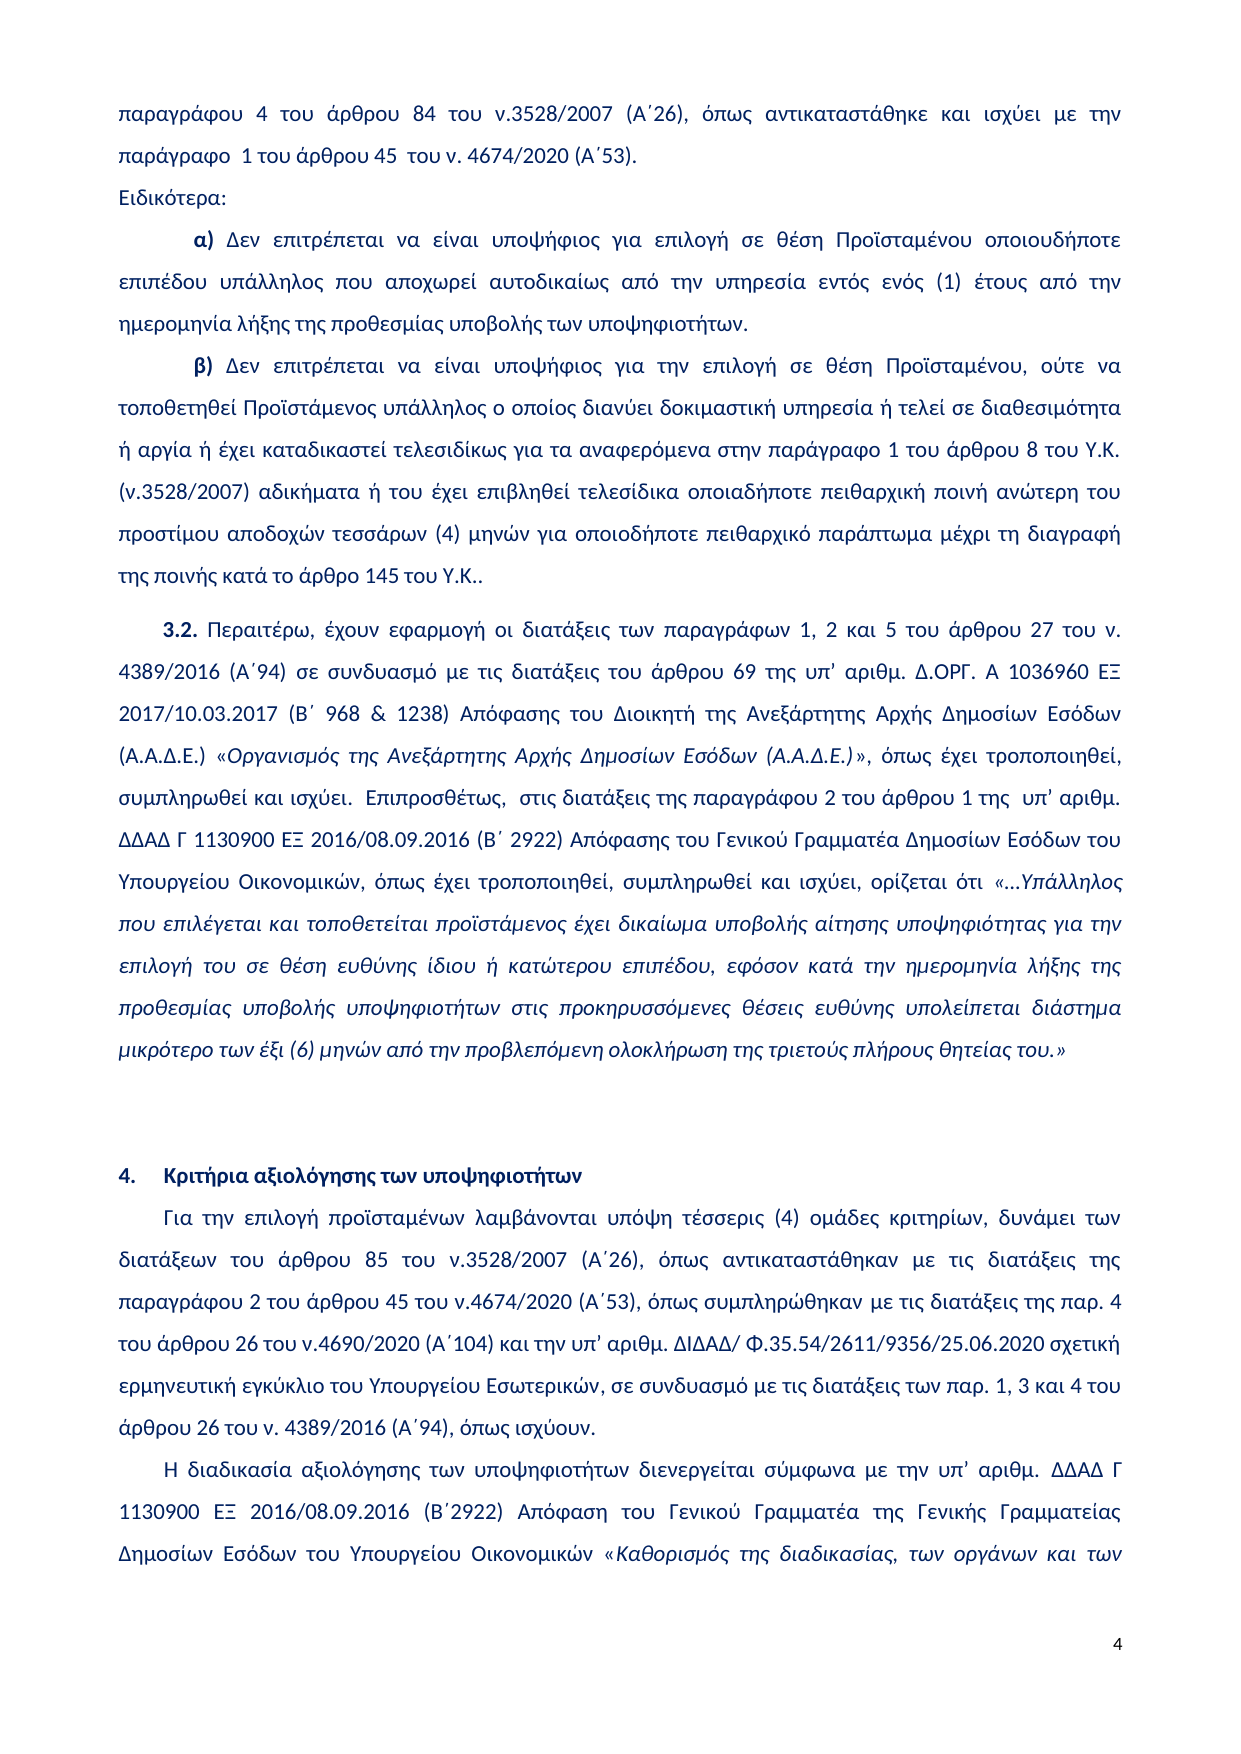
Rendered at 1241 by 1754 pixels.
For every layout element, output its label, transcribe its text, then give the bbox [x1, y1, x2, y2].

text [118, 99, 1122, 169]
text β) Δεν επιτρέπεται να είναι υποψήφιος για την επιλογή σε θέση Προϊσταμένου, ούτε να τοποθετηθεί Προϊστάμενος υπάλληλος ο οποίος διανύει δοκιμαστική υπηρεσία ή τελεί σε διαθεσιμότητα ή αργία ή έχει καταδικαστεί τελεσιδίκως για τα αναφερόμενα στην παράγραφο 1 του άρθρου 8 του Υ.Κ. (ν.3528/2007) αδικήματα ή του έχει επιβληθεί τελεσίδικα οποιαδήποτε πειθαρχική ποινή ανώτερη του προστίμου αποδοχών τεσσάρων (4) μηνών για οποιοδήποτε πειθαρχικό παράπτωμα μέχρι τη διαγραφή της ποινής κατά το άρθρο 145 του Υ.Κ.. [118, 351, 1122, 589]
text α) Δεν επιτρέπεται να είναι υποψήφιος για επιλογή σε θέση Προϊσταμένου οποιουδήποτε επιπέδου υπάλληλος που αποχωρεί αυτοδικαίως από την υπηρεσία εντός ενός (1) έτους από την ημερομηνία λήξης της προθεσμίας υποβολής των υποψηφιοτήτων. [118, 225, 1122, 337]
text 3.2. Περαιτέρω, έχουν εφαρμογή οι διατάξεις των παραγράφων 1, 2 και 5 του άρθρου 27 του ν. 4389/2016 (Α΄94) σε συνδυασμό με τις διατάξεις του άρθρου 69 της υπ’ αριθμ. Δ.ΟΡΓ. Α 1036960 ΕΞ 2017/10.03.2017 (Β΄ 968 & 1238) Απόφασης του Διοικητή της Ανεξάρτητης Αρχής Δημοσίων Εσόδων (Α.Α.Δ.Ε.) «Οργανισμός της Ανεξάρτητης Αρχής Δημοσίων Εσόδων (Α.Α.Δ.Ε.)», όπως έχει τροποποιηθεί, συμπληρωθεί και ισχύει. Επιπροσθέτως, στις διατάξεις της παραγράφου 2 του άρθρου 1 της υπ’ αριθμ. ΔΔΑΔ Γ 1130900 ΕΞ 2016/08.09.2016 (Β΄ 2922) Απόφασης του Γενικού Γραμματέα Δημοσίων Εσόδων του Υπουργείου Οικονομικών, όπως έχει τροποποιηθεί, συμπληρωθεί και ισχύει, ορίζεται ότι «…Υπάλληλος που επιλέγεται και τοποθετείται προϊστάμενος έχει δικαίωμα υποβολής αίτησης υποψηφιότητας για την επιλογή του σε θέση ευθύνης ίδιου ή κατώτερου επιπέδου, εφόσον κατά την ημερομηνία λήξης της προθεσμίας υποβολής υποψηφιοτήτων στις προκηρυσσόμενες θέσεις ευθύνης υπολείπεται διάστημα μικρότερο των έξι (6) μηνών από την προβλεπόμενη ολοκλήρωση της τριετούς πλήρους θητείας του.» [118, 616, 1122, 1063]
text Ειδικότερα: [118, 183, 1122, 211]
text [118, 1455, 1122, 1567]
list Κριτήρια αξιολόγησης των υποψηφιοτήτων [118, 1161, 1122, 1189]
text Για την επιλογή προϊσταμένων λαμβάνονται υπόψη τέσσερις (4) ομάδες κριτηρίων, δυνάμει των διατάξεων του άρθρου 85 του ν.3528/2007 (Α΄26), όπως αντικαταστάθηκαν με τις διατάξεις της παραγράφου 2 του άρθρου 45 του ν.4674/2020 (Α΄53), όπως συμπληρώθηκαν με τις διατάξεις της παρ. 4 του άρθρου 26 του ν.4690/2020 (Α΄104) και την υπ’ αριθμ. ΔΙΔΑΔ/ Φ.35.54/2611/9356/25.06.2020 σχετική ερμηνευτική εγκύκλιο του Υπουργείου Εσωτερικών, σε συνδυασμό με τις διατάξεις των παρ. 1, 3 και 4 του άρθρου 26 του ν. 4389/2016 (Α΄94), όπως ισχύουν. [118, 1203, 1122, 1441]
